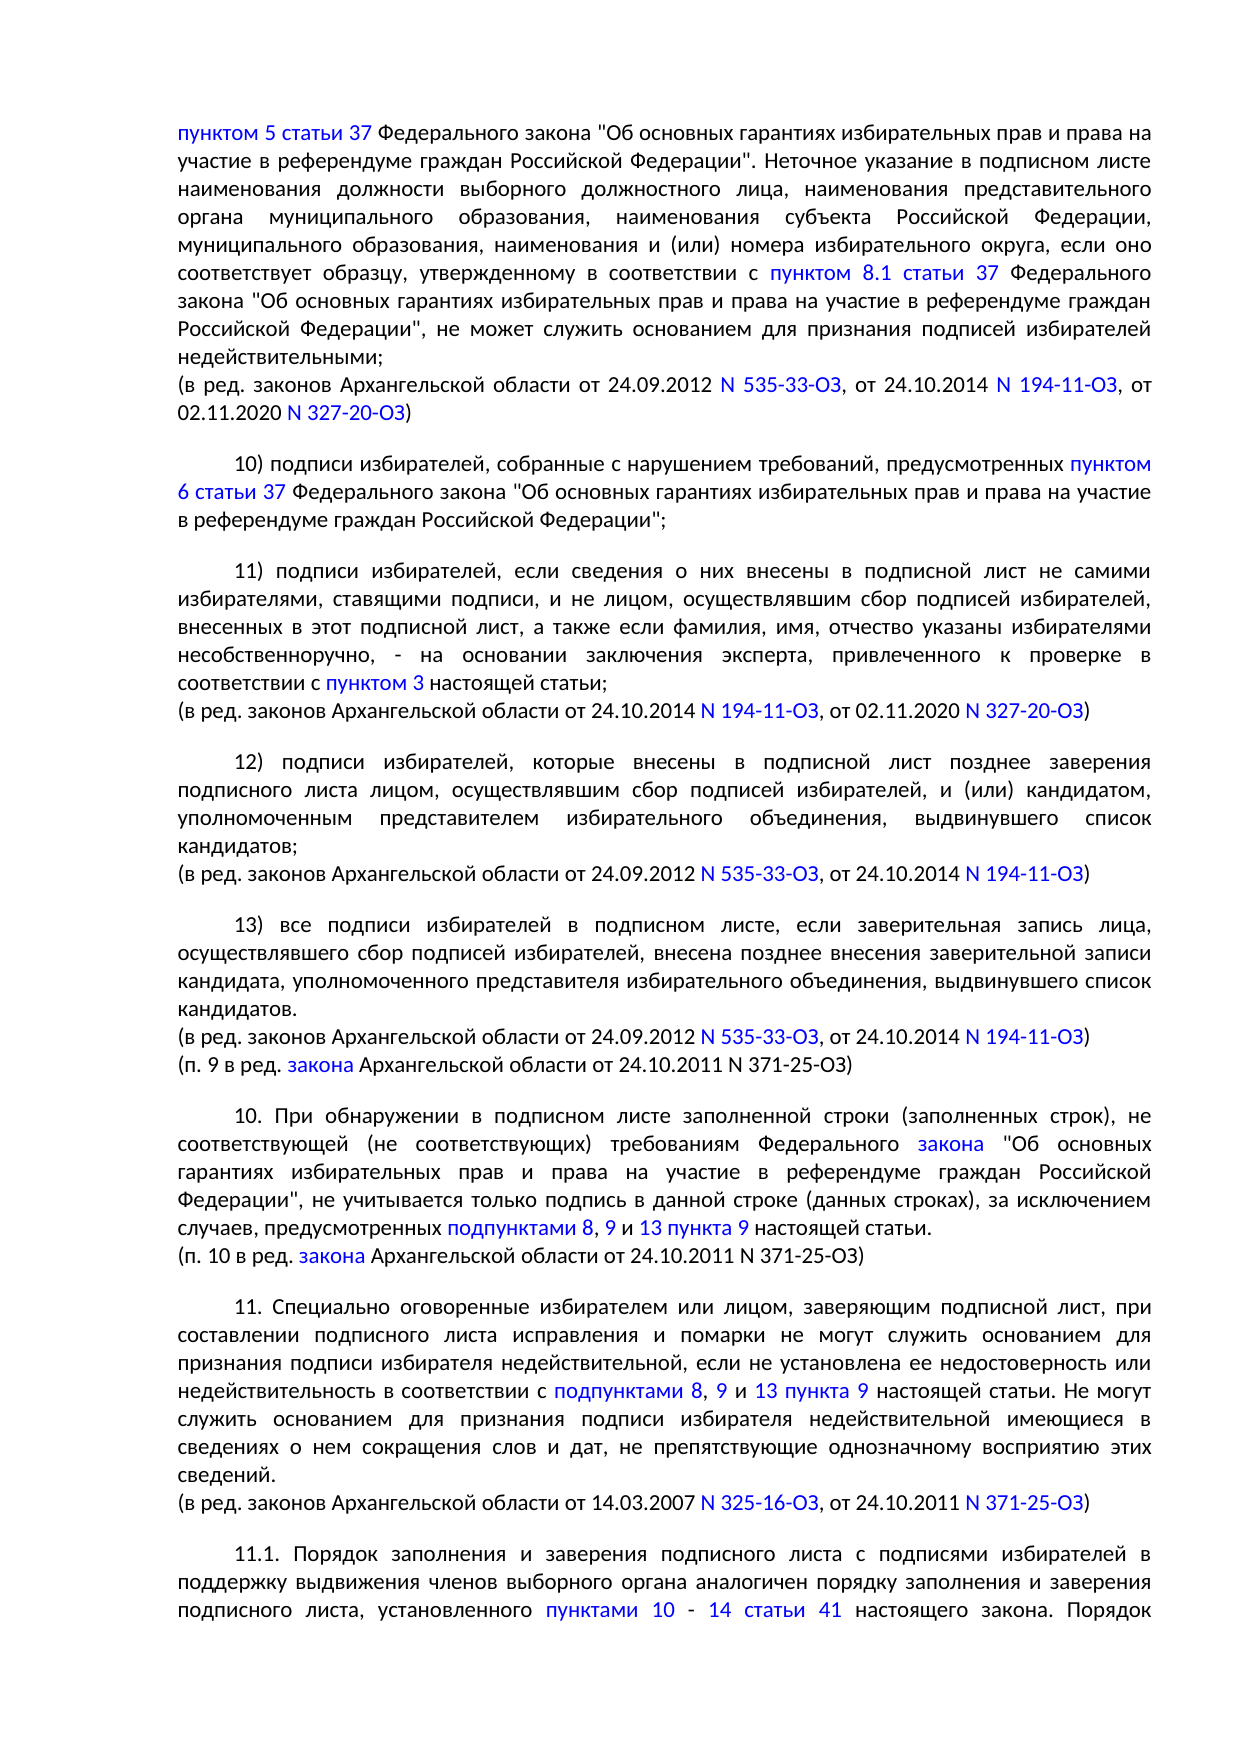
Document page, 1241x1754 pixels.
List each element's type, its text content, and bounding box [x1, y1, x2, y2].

text (п. 10 в ред. закона Архангельской области от 24.10.2011 N 371-25-ОЗ) [177, 1241, 1152, 1269]
text 12) подписи избирателей, которые внесены в подписной лист позднее заверения подписного листа лицом, осуществлявшим сбор подписей избирателей, и (или) кандидатом, уполномоченным представителем избирательного объединения, выдвинувшего список кандидатов; [177, 747, 1152, 859]
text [177, 118, 1152, 370]
text 11) подписи избирателей, если сведения о них внесены в подписной лист не самими избирателями, ставящими подписи, и не лицом, осуществлявшим сбор подписей избирателей, внесенных в этот подписной лист, а также если фамилия, имя, отчество указаны избирателями несобственноручно, - на основании заключения эксперта, привлеченного к проверке в соответствии с пунктом 3 настоящей статьи; [177, 556, 1152, 696]
text 11. Специально оговоренные избирателем или лицом, заверяющим подписной лист, при составлении подписного листа исправления и помарки не могут служить основанием для признания подписи избирателя недействительной, если не установлена ее недостоверность или недействительность в соответствии с подпунктами 8, 9 и 13 пункта 9 настоящей статьи. Не могут служить основанием для признания подписи избирателя недействительной имеющиеся в сведениях о нем сокращения слов и дат, не препятствующие однозначному восприятию этих сведений. [177, 1292, 1152, 1488]
text (в ред. законов Архангельской области от 24.09.2012 N 535-33-ОЗ, от 24.10.2014 N 194-11-ОЗ) [177, 859, 1152, 887]
text 13) все подписи избирателей в подписном листе, если заверительная запись лица, осуществлявшего сбор подписей избирателей, внесена позднее внесения заверительной записи кандидата, уполномоченного представителя избирательного объединения, выдвинувшего список кандидатов. [177, 910, 1152, 1022]
text (п. 9 в ред. закона Архангельской области от 24.10.2011 N 371-25-ОЗ) [177, 1050, 1152, 1078]
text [177, 1539, 1152, 1623]
text (в ред. законов Архангельской области от 24.09.2012 N 535-33-ОЗ, от 24.10.2014 N 194-11-ОЗ, от 02.11.2020 N 327-20-ОЗ) [177, 370, 1152, 426]
text (в ред. законов Архангельской области от 24.09.2012 N 535-33-ОЗ, от 24.10.2014 N 194-11-ОЗ) [177, 1022, 1152, 1050]
text (в ред. законов Архангельской области от 14.03.2007 N 325-16-ОЗ, от 24.10.2011 N 371-25-ОЗ) [177, 1488, 1152, 1517]
text 10) подписи избирателей, собранные с нарушением требований, предусмотренных пунктом 6 статьи 37 Федерального закона "Об основных гарантиях избирательных прав и права на участие в референдуме граждан Российской Федерации"; [177, 449, 1152, 533]
text (в ред. законов Архангельской области от 24.10.2014 N 194-11-ОЗ, от 02.11.2020 N 327-20-ОЗ) [177, 696, 1152, 724]
text 10. При обнаружении в подписном листе заполненной строки (заполненных строк), не соответствующей (не соответствующих) требованиям Федерального закона "Об основных гарантиях избирательных прав и права на участие в референдуме граждан Российской Федерации", не учитывается только подпись в данной строке (данных строках), за исключением случаев, предусмотренных подпунктами 8, 9 и 13 пункта 9 настоящей статьи. [177, 1101, 1152, 1241]
